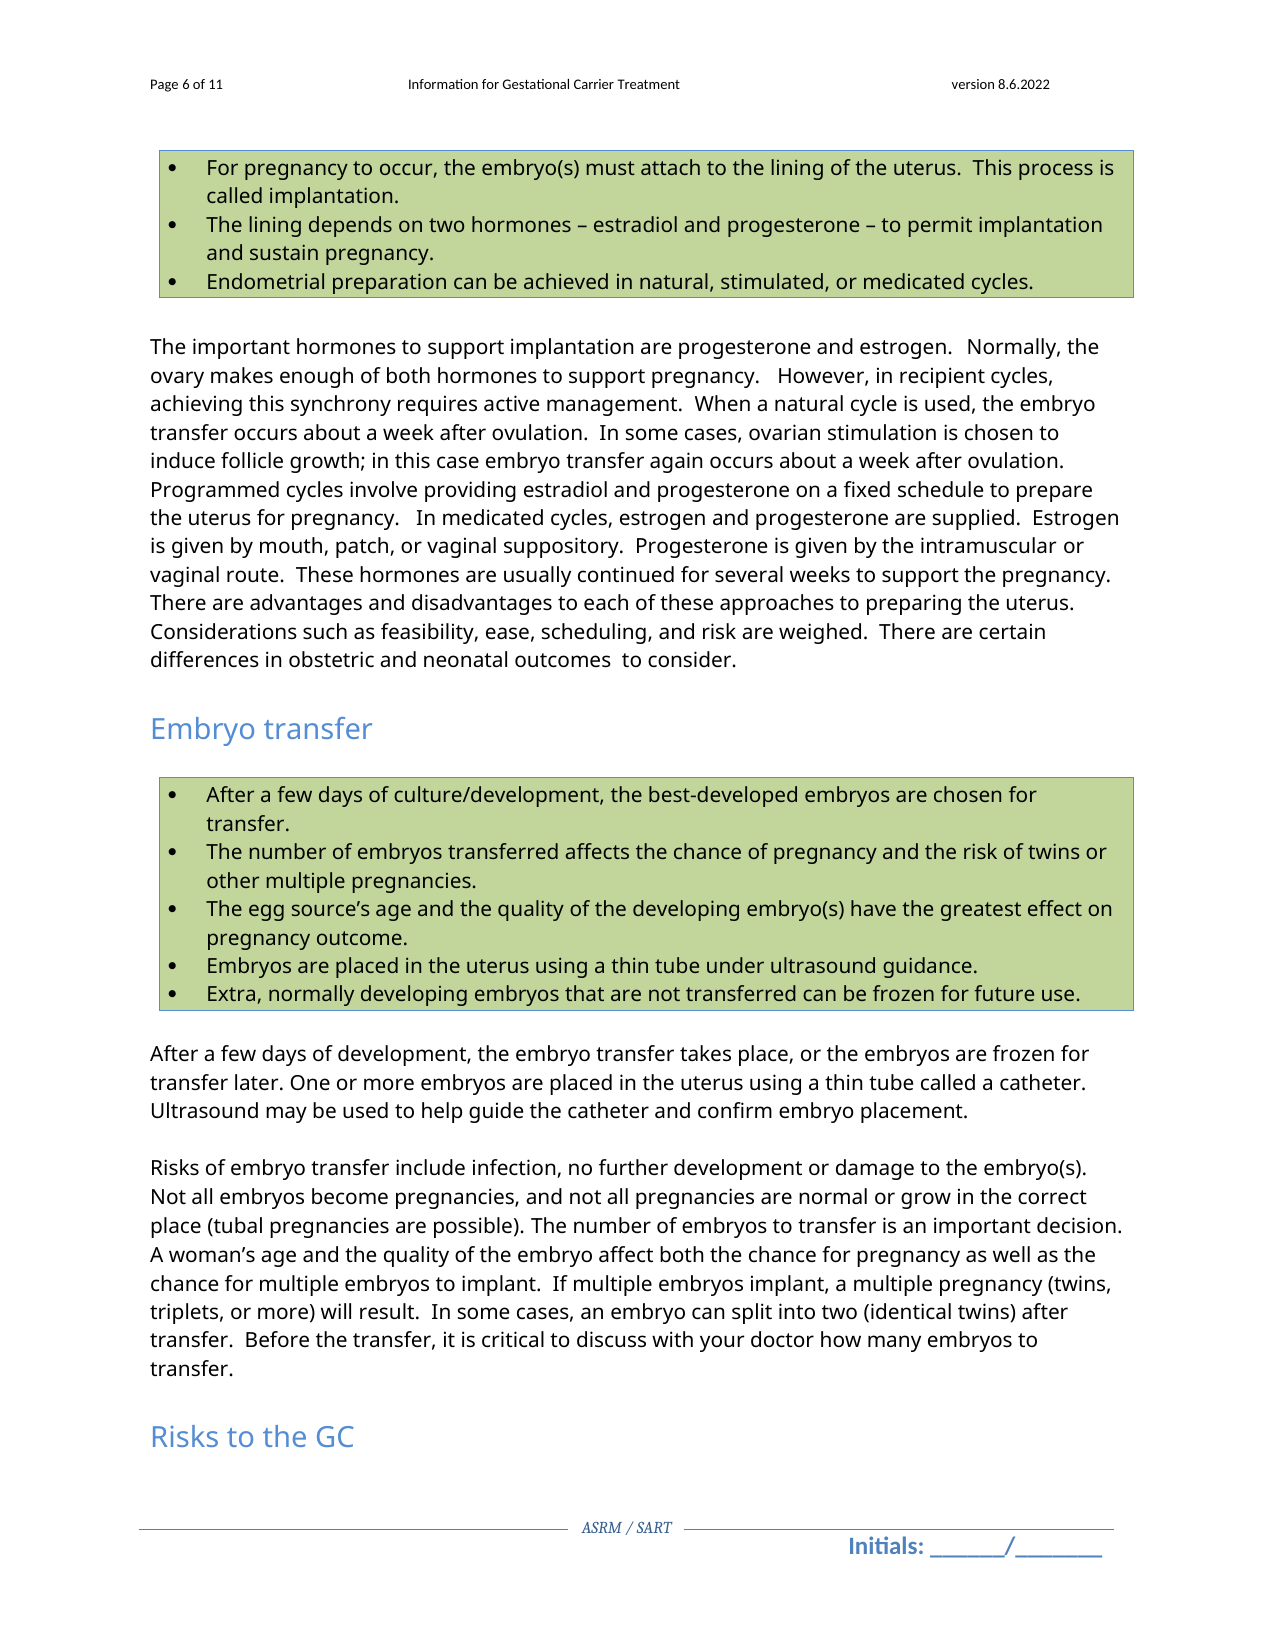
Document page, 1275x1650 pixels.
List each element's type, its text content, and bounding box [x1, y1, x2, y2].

text Risks of embryo transfer include infection, no further development or damage to the embryo(s). Not all embryos become pregnancies, and not all pregnancies are normal or grow in the correct place (tubal pregnancies are possible). The number of embryos to transfer is an important decision. A woman’s age and the quality of the embryo affect both the chance for pregnancy as well as the chance for multiple embryos to implant. If multiple embryos implant, a multiple pregnancy (twins, triplets, or more) will result. In some cases, an embryo can split into two (identical twins) after transfer. Before the transfer, it is critical to discuss with your doctor how many embryos to transfer. [150, 1153, 1125, 1382]
text Risks to the GC [150, 1417, 1099, 1456]
text The important hormones to support implantation are progesterone and estrogen. Normally, the ovary makes enough of both hormones to support pregnancy. However, in recipient cycles, achieving this synchrony requires active management. When a natural cycle is used, the embryo transfer occurs about a week after ovulation. In some cases, ovarian stimulation is chosen to induce follicle growth; in this case embryo transfer again occurs about a week after ovulation. Programmed cycles involve providing estradiol and progesterone on a fixed schedule to prepare the uterus for pregnancy. In medicated cycles, estrogen and progesterone are supplied. Estrogen is given by mouth, patch, or vaginal suppository. Progesterone is given by the intramuscular or vaginal route. These hormones are usually continued for several weeks to support the pregnancy. There are advantages and disadvantages to each of these approaches to preparing the uterus. Considerations such as feasibility, ease, scheduling, and risk are weighed. There are certain differences in obstetric and neonatal outcomes to consider. [150, 332, 1125, 674]
text The lining depends on two hormones – estradiol and progesterone – to permit implantation and sustain pregnancy. [160, 207, 1133, 264]
text Embryo transfer [150, 708, 1125, 748]
text After a few days of development, the embryo transfer takes place, or the embryos are frozen for transfer later. One or more embryos are placed in the uterus using a thin tube called a catheter. Ultrasound may be used to help guide the catheter and confirm embryo placement. [150, 1039, 1125, 1125]
text Embryos are placed in the uterus using a thin tube under ultrasound guidance. [160, 948, 1133, 976]
text After a few days of culture/development, the best-developed embryos are chosen for transfer. [160, 778, 1133, 834]
text Extra, normally developing embryos that are not transferred can be frozen for future use. [160, 976, 1133, 1010]
text The egg source’s age and the quality of the developing embryo(s) have the greatest effect on pregnancy outcome. [160, 891, 1133, 948]
text Endometrial preparation can be achieved in natural, stimulated, or medicated cycles. [160, 264, 1133, 297]
text For pregnancy to occur, the embryo(s) must attach to the lining of the uterus. This process is called implantation. [160, 151, 1133, 207]
text The number of embryos transferred affects the chance of pregnancy and the risk of twins or other multiple pregnancies. [160, 834, 1133, 891]
